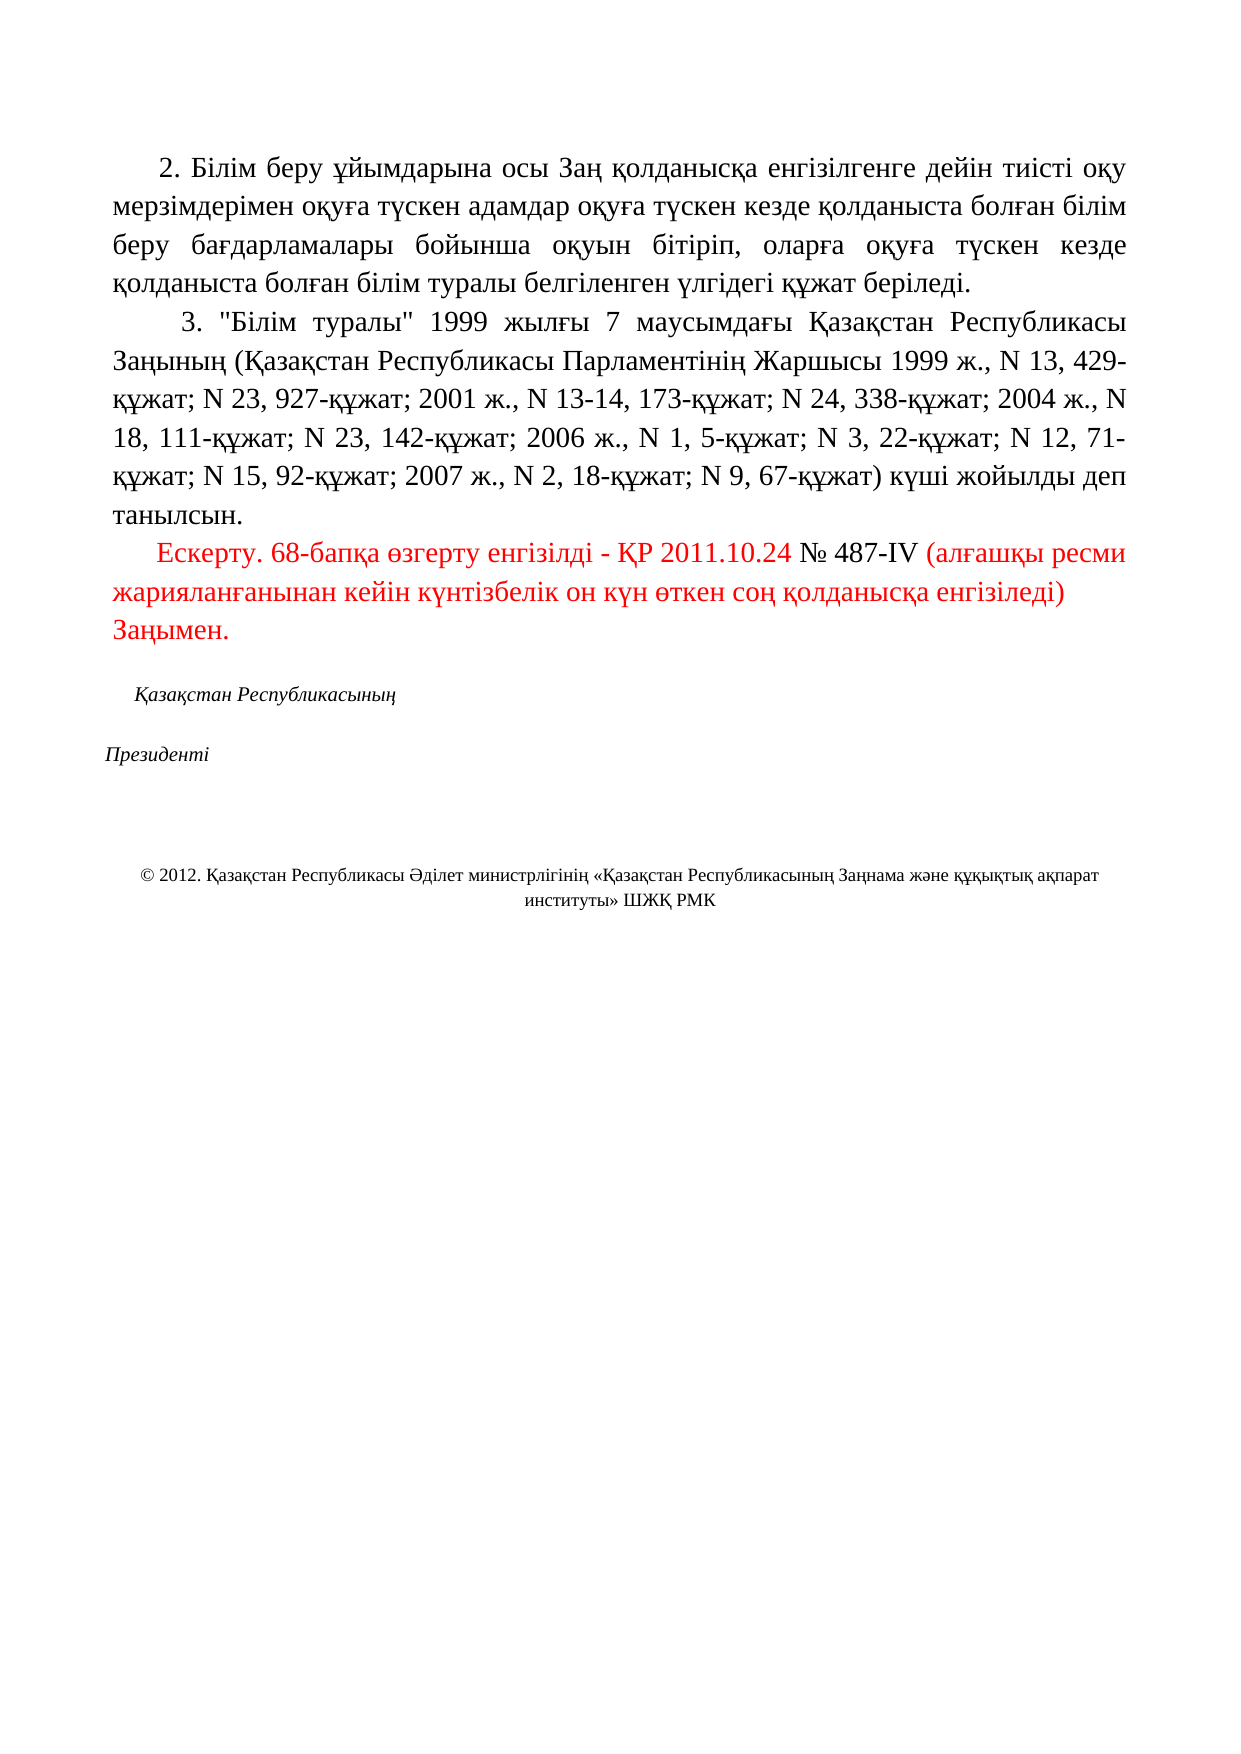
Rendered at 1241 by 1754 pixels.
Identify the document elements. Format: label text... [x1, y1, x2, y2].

table_header Қазақстан Республикасының Президенті [101, 680, 1240, 773]
text Ескерту. 68-бапқа өзгерту енгізілді - ҚР 2011.10.24 № 487-ІV (алғашқы ресми жарияланғанынан кейін күнтiзбелiк он күн өткен соң қолданысқа енгiзiледi) Заңымен. [112, 535, 1128, 676]
text © 2012. Қазақстан Республикасы Әділет министрлігінің «Қазақстан Республикасының Заңнама және құқықтық ақпарат институты» ШЖҚ РМК [112, 864, 1128, 910]
text 3. "Білім туралы" 1999 жылғы 7 маусымдағы Қазақстан Республикасы Заңының (Қазақстан Республикасы Парламентінің Жаршысы 1999 ж., N 13, 429-құжат; N 23, 927-құжат; 2001 ж., N 13-14, 173-құжат; N 24, 338-құжат; 2004 ж., N 18, 111-құжат; N 23, 142-құжат; 2006 ж., N 1, 5-құжат; N 3, 22-құжат; N 12, 71-құжат; N 15, 92-құжат; 2007 ж., N 2, 18-құжат; N 9, 67-құжат) күші жойылды деп танылсын. [112, 304, 1128, 530]
text 2. Бiлiм беру ұйымдарына осы Заң қолданысқа енгiзiлгенге дейiн тиісті оқу мерзімдерімен оқуға түскен адамдар оқуға түскен кезде қолданыста болған бiлiм беру бағдарламалары бойынша оқуын бiтiрiп, оларға оқуға түскен кезде қолданыста болған бiлiм туралы белгiленген үлгiдегi құжат берiледi. [112, 150, 1128, 299]
